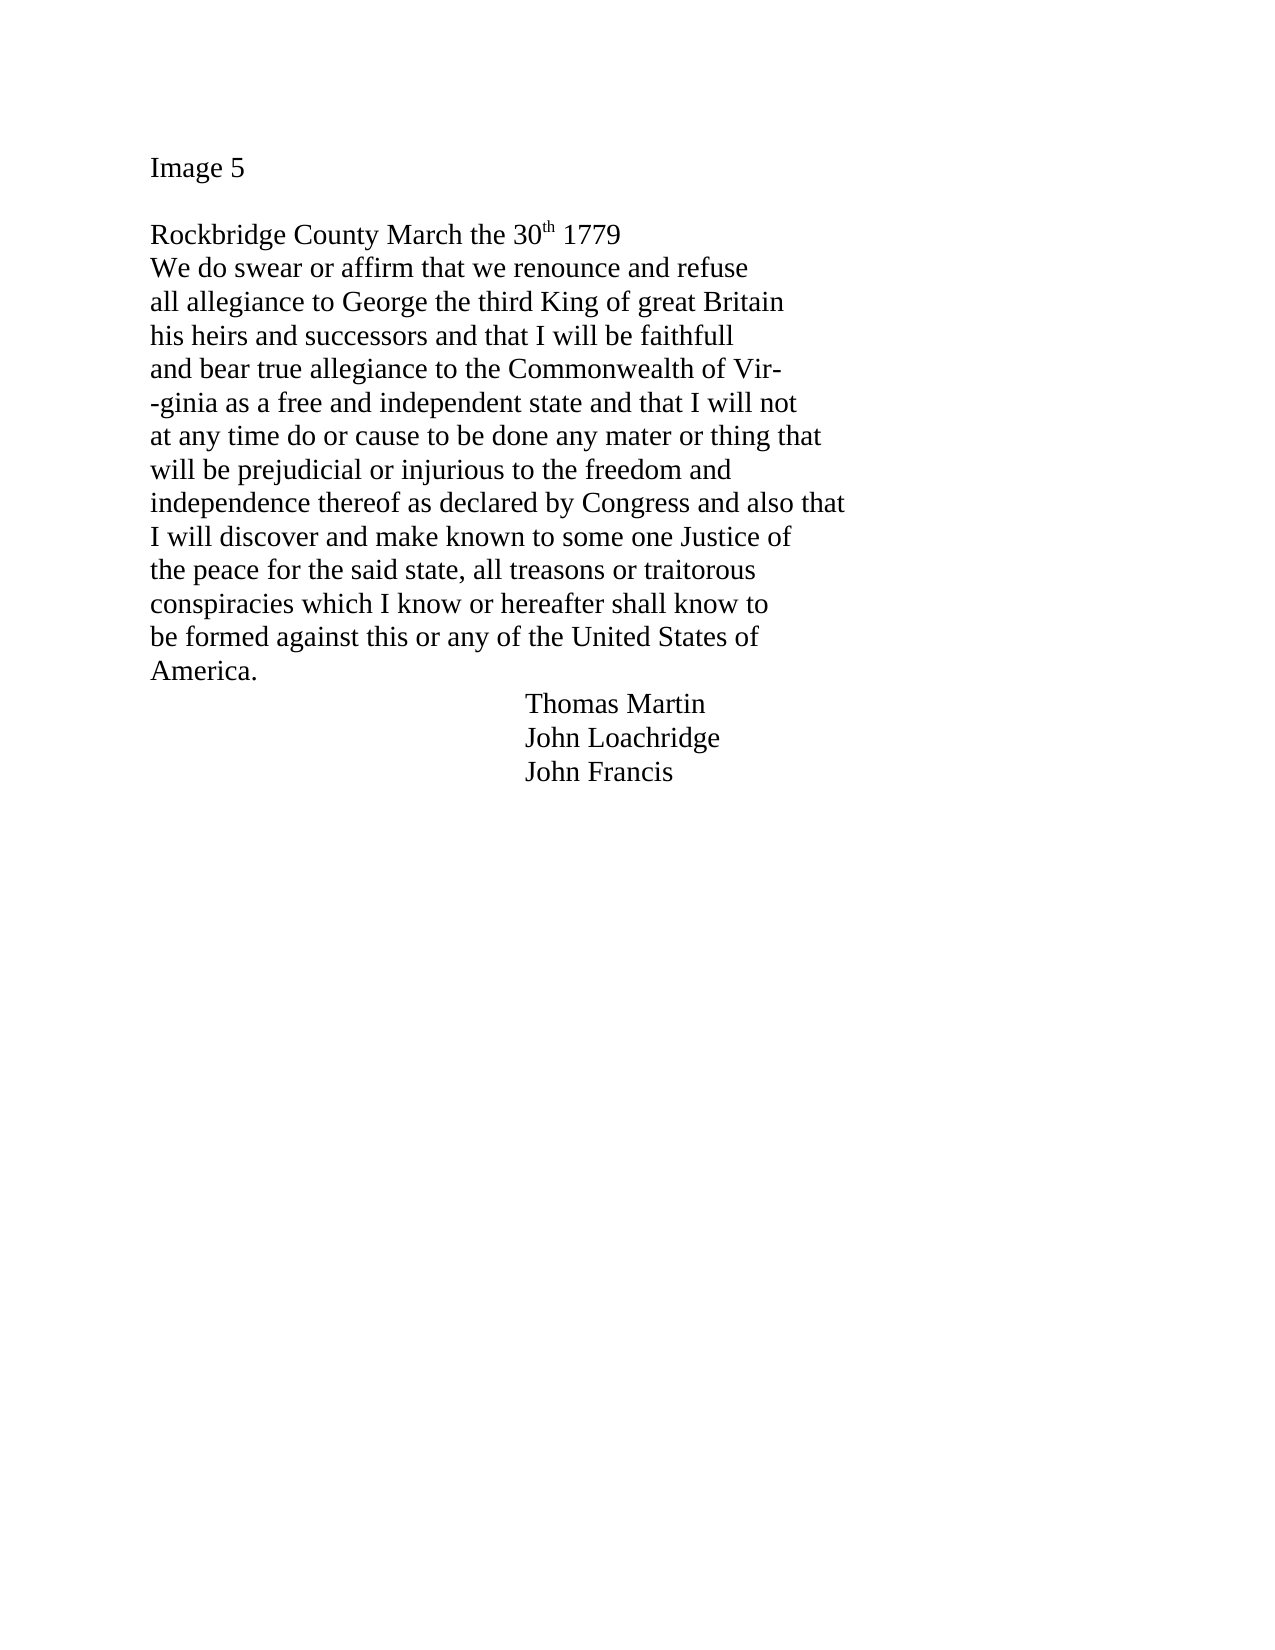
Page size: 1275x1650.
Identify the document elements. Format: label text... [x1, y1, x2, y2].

text the peace for the said state, all treasons or traitorous [150, 552, 1125, 586]
text conspiracies which I know or hereafter shall know to [150, 586, 1125, 619]
text -ginia as a free and independent state and that I will not [150, 385, 1125, 418]
text John Francis [150, 754, 1125, 787]
text John Loachridge [150, 720, 1125, 754]
text Image 5 [150, 150, 1125, 183]
text Rockbridge County March the 30th 1779 [150, 217, 1125, 251]
text Thomas Martin [150, 687, 1125, 720]
text at any time do or cause to be done any mater or thing that [150, 418, 1125, 452]
text We do swear or affirm that we renounce and refuse [150, 251, 1125, 284]
text will be prejudicial or injurious to the freedom and [150, 452, 1125, 485]
text independence thereof as declared by Congress and also that [150, 485, 1125, 519]
text and bear true allegiance to the Commonwealth of Vir- [150, 351, 1125, 385]
text I will discover and make known to some one Justice of [150, 519, 1125, 552]
text America. [150, 653, 1125, 687]
text be formed against this or any of the United States of [150, 619, 1125, 653]
text all allegiance to George the third King of great Britain [150, 284, 1125, 318]
text his heirs and successors and that I will be faithfull [150, 318, 1125, 351]
